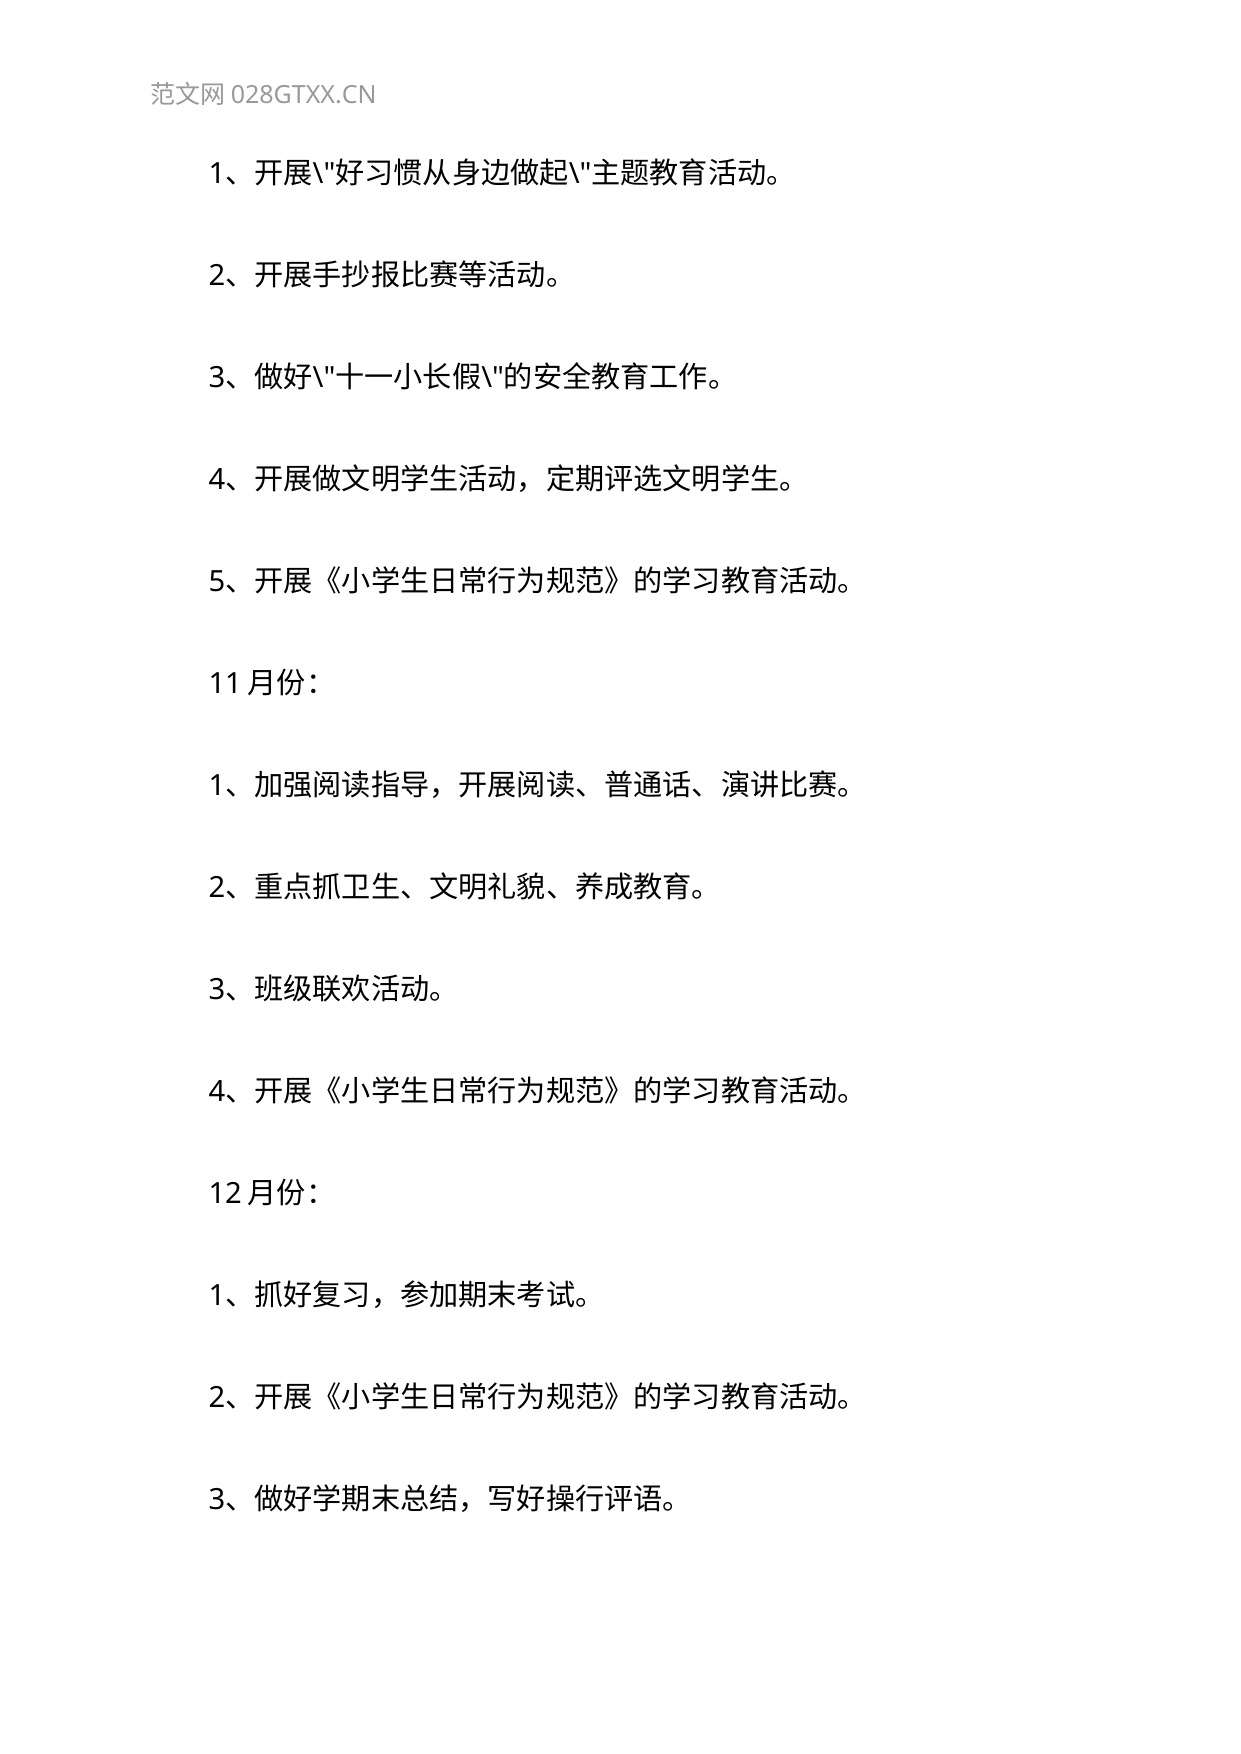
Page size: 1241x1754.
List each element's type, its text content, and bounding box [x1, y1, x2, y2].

text 3、做好学期末总结，写好操行评语。 [150, 1476, 1090, 1518]
text 2、开展手抄报比赛等活动。 [150, 252, 1090, 294]
text 3、班级联欢活动。 [150, 966, 1090, 1008]
text 1、开展\"好习惯从身边做起\"主题教育活动。 [150, 150, 1090, 192]
text 2、开展《小学生日常行为规范》的学习教育活动。 [150, 1374, 1090, 1416]
text 3、做好\"十一小长假\"的安全教育工作。 [150, 354, 1090, 396]
text 2、重点抓卫生、文明礼貌、养成教育。 [150, 864, 1090, 906]
text 1、抓好复习，参加期末考试。 [150, 1272, 1090, 1314]
text 5、开展《小学生日常行为规范》的学习教育活动。 [150, 558, 1090, 600]
text 4、开展做文明学生活动，定期评选文明学生。 [150, 456, 1090, 498]
text 4、开展《小学生日常行为规范》的学习教育活动。 [150, 1068, 1090, 1110]
text 11月份： [150, 660, 1090, 702]
text 1、加强阅读指导，开展阅读、普通话、演讲比赛。 [150, 762, 1090, 804]
text 12月份： [150, 1170, 1090, 1212]
